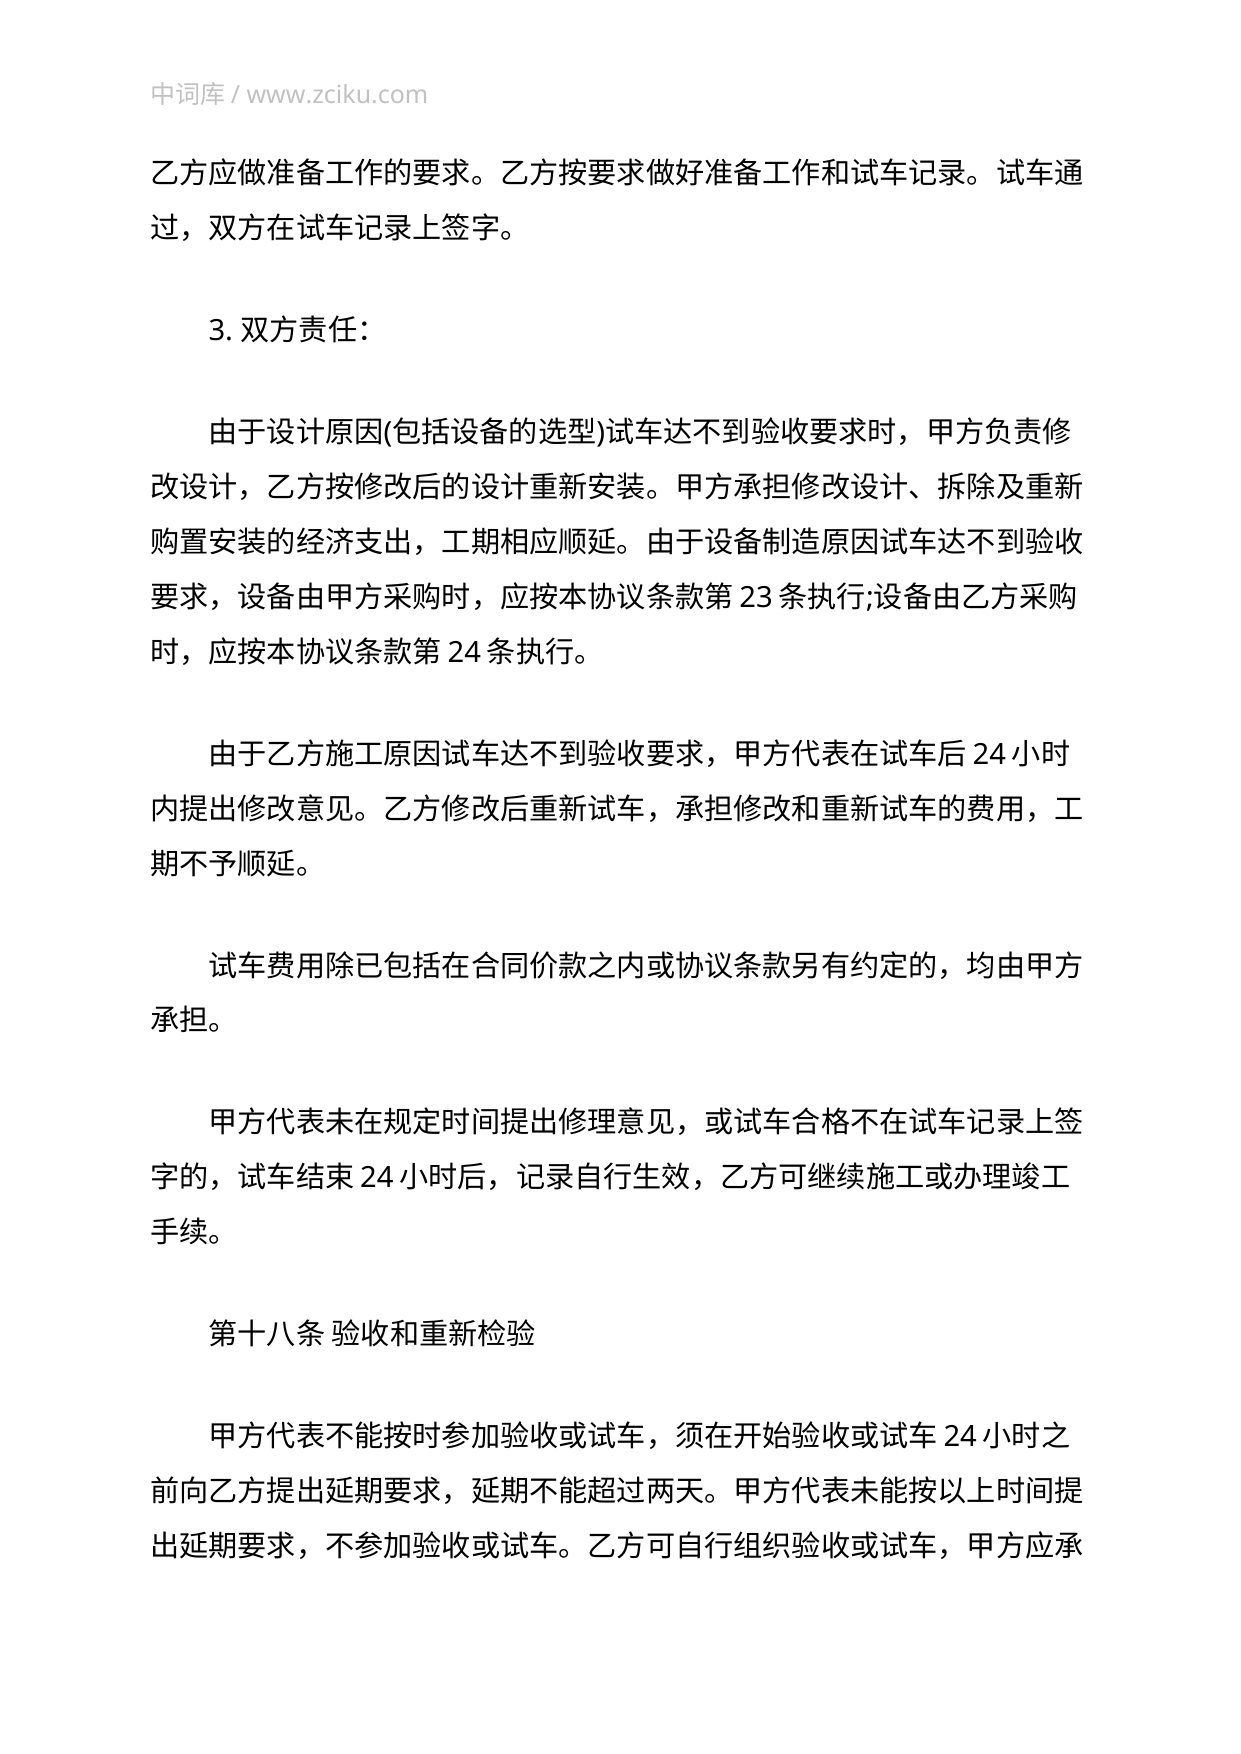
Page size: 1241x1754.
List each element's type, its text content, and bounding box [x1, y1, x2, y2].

text 第十八条 验收和重新检验 [150, 1310, 1090, 1353]
text 3. 双方责任： [150, 307, 1090, 349]
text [150, 1412, 1090, 1564]
text 由于乙方施工原因试车达不到验收要求，甲方代表在试车后24小时内提出修改意见。乙方修改后重新试车，承担修改和重新试车的费用，工期不予顺延。 [150, 730, 1090, 883]
text 试车费用除已包括在合同价款之内或协议条款另有约定的，均由甲方承担。 [150, 942, 1090, 1039]
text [150, 150, 1090, 247]
text 甲方代表未在规定时间提出修理意见，或试车合格不在试车记录上签字的，试车结束24小时后，记录自行生效，乙方可继续施工或办理竣工手续。 [150, 1099, 1090, 1251]
text 由于设计原因(包括设备的选型)试车达不到验收要求时，甲方负责修改设计，乙方按修改后的设计重新安装。甲方承担修改设计、拆除及重新购置安装的经济支出，工期相应顺延。由于设备制造原因试车达不到验收要求，设备由甲方采购时，应按本协议条款第23条执行;设备由乙方采购时，应按本协议条款第24条执行。 [150, 409, 1090, 671]
